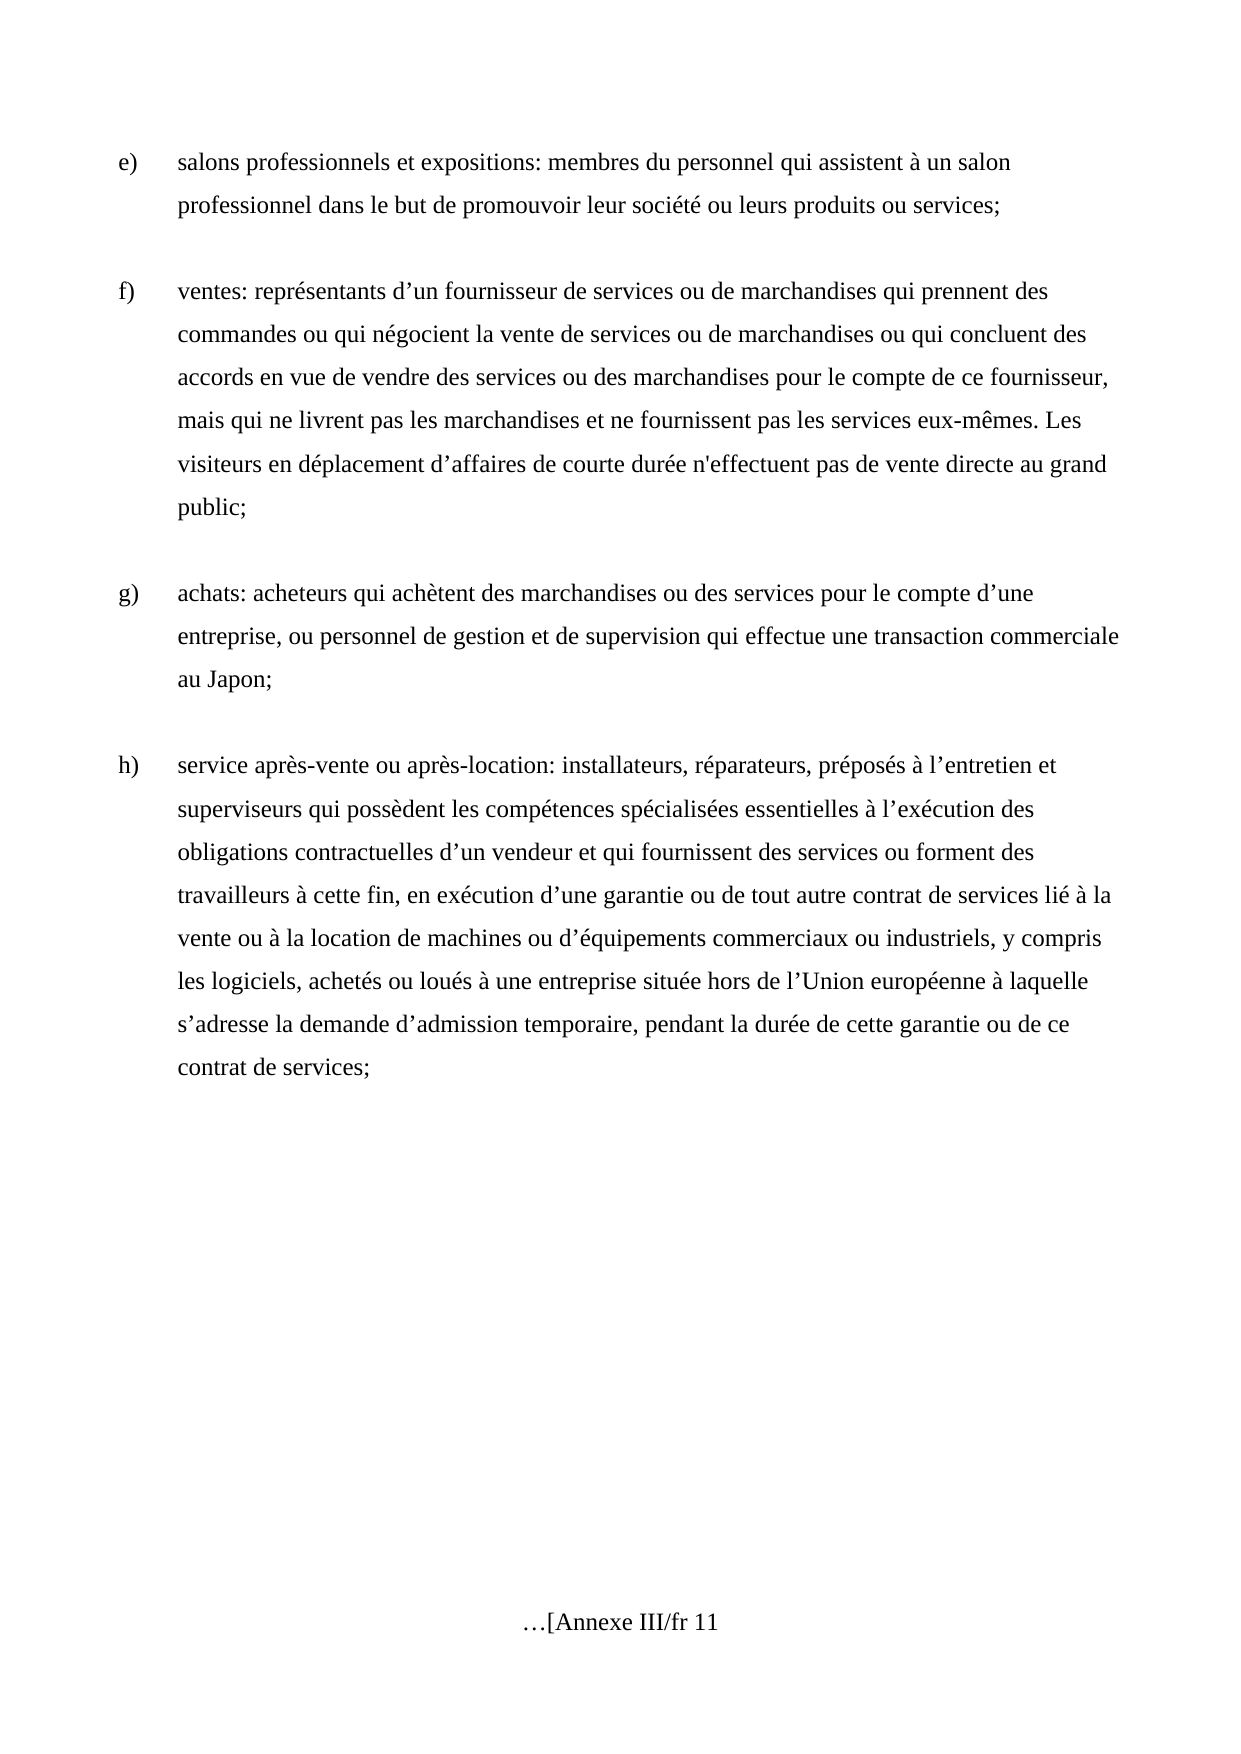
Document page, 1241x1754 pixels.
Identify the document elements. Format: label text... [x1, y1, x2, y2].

text e) salons professionnels et expositions: membres du personnel qui assistent à un salon professionnel dans le but de promouvoir leur société ou leurs produits ou services; [118, 147, 1122, 219]
text g) achats: acheteurs qui achètent des marchandises ou des services pour le compte d’une entreprise, ou personnel de gestion et de supervision qui effectue une transaction commerciale au Japon; [118, 578, 1122, 693]
text h) service après-vente ou après-location: installateurs, réparateurs, préposés à l’entretien et superviseurs qui possèdent les compétences spécialisées essentielles à l’exécution des obligations contractuelles d’un vendeur et qui fournissent des services ou forment des travailleurs à cette fin, en exécution d’une garantie ou de tout autre contrat de services lié à la vente ou à la location de machines ou d’équipements commerciaux ou industriels, y compris les logiciels, achetés ou loués à une entreprise située hors de l’Union européenne à laquelle s’adresse la demande d’admission temporaire, pendant la durée de cette garantie ou de ce contrat de services; [118, 751, 1122, 1081]
text f) ventes: représentants d’un fournisseur de services ou de marchandises qui prennent des commandes ou qui négocient la vente de services ou de marchandises ou qui concluent des accords en vue de vendre des services ou des marchandises pour le compte de ce fournisseur, mais qui ne livrent pas les marchandises et ne fournissent pas les services eux-mêmes. Les visiteurs en déplacement d’affaires de courte durée n'effectuent pas de vente directe au grand public; [118, 276, 1122, 521]
